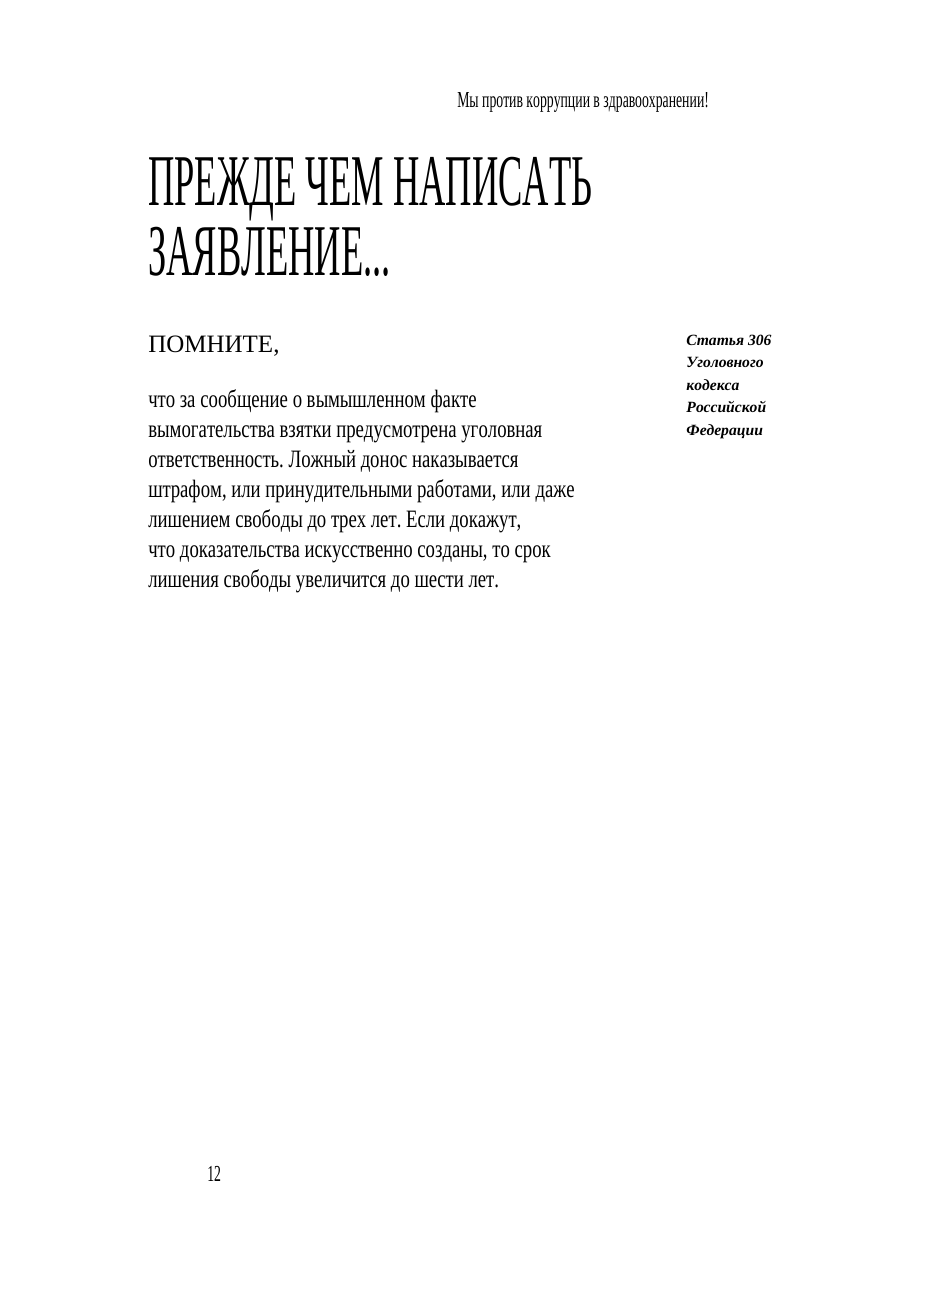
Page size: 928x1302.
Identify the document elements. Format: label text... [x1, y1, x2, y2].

text ПОМНИТЕ, [148, 332, 749, 357]
text что за сообщение о вымышленном факте вымогательства взятки предусмотрена уголовная ответственность. Ложный донос наказывается штрафом, или принудительными работами, или даже лишением свободы до трех лет. Если докажут, что доказательства искусственно созданы, то срок лишения свободы увеличится до шести лет. [148, 383, 657, 593]
text ПРЕЖДЕ ЧЕМ НАПИСАТЬ ЗАЯВЛЕНИЕ... [148, 150, 749, 290]
